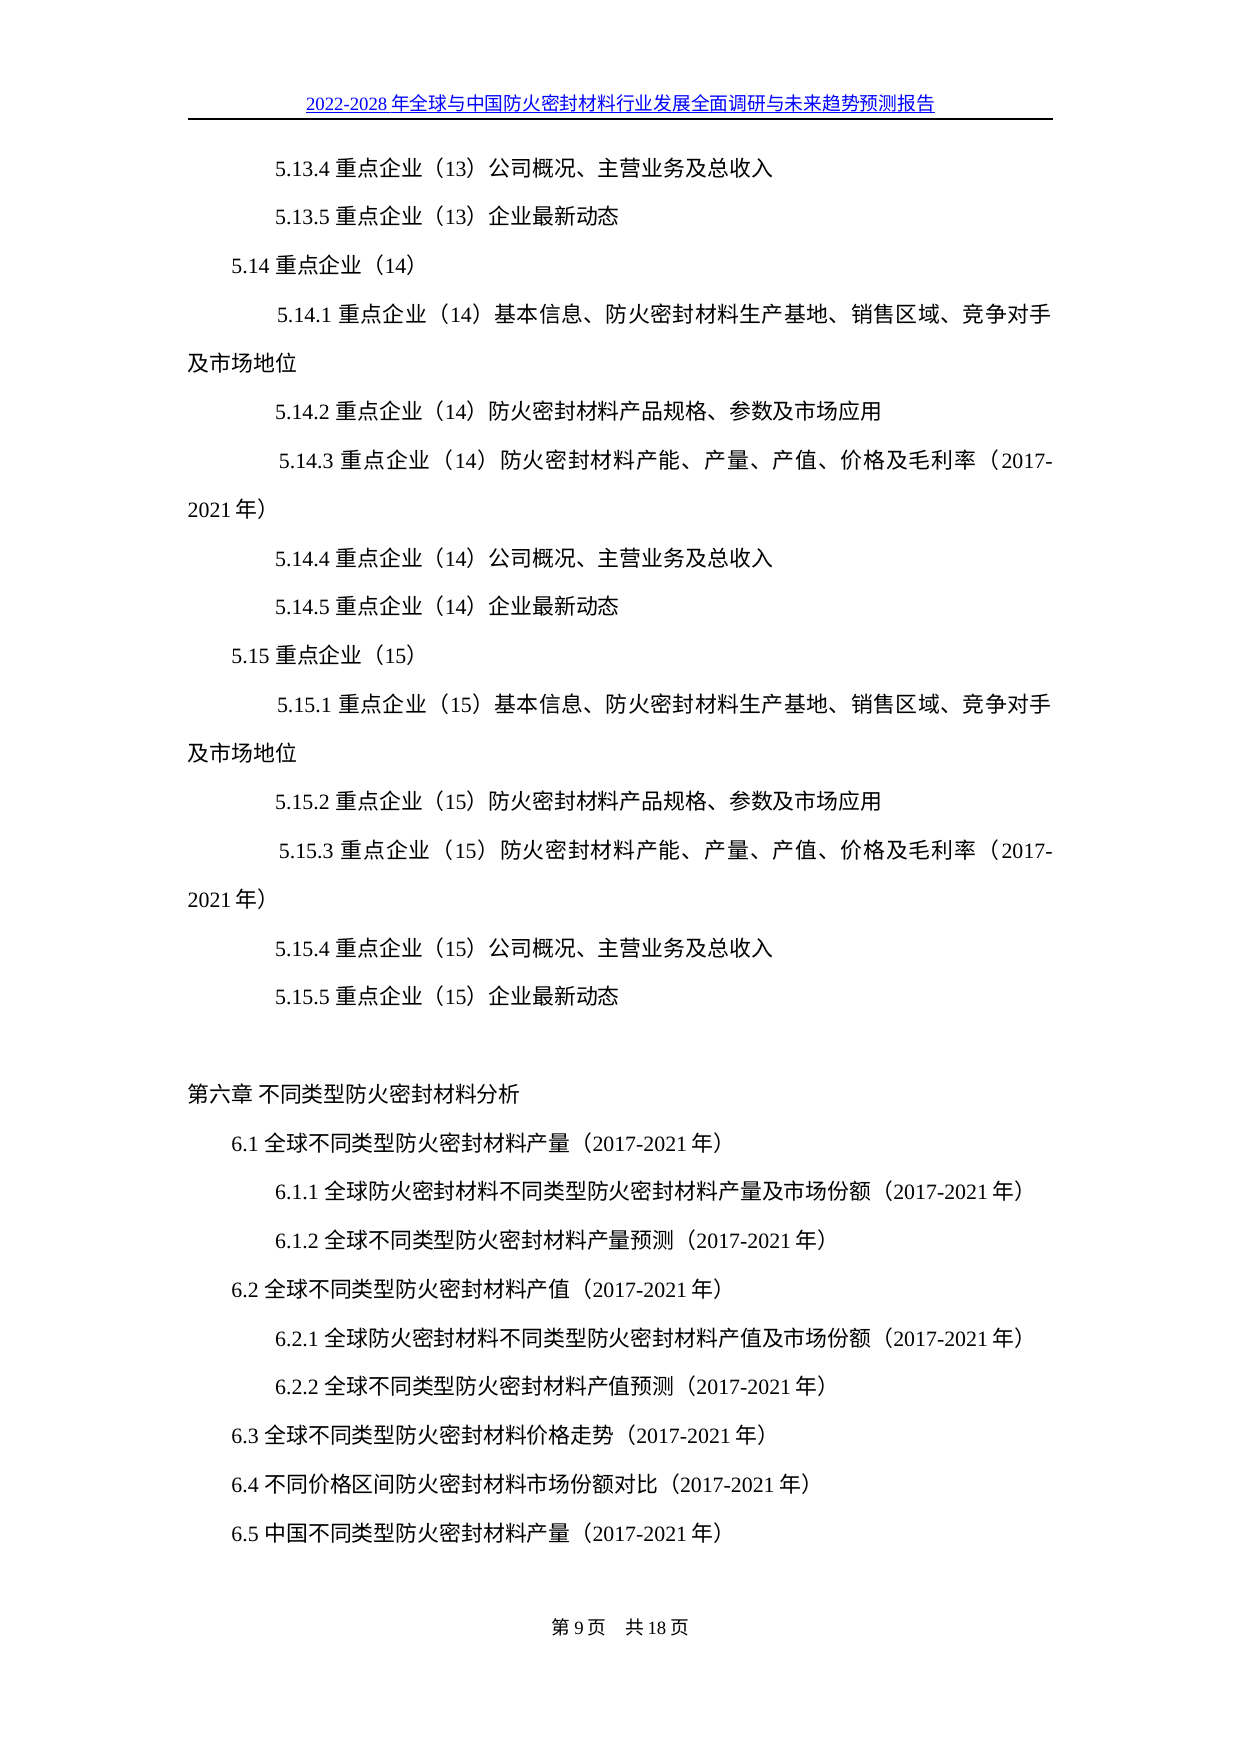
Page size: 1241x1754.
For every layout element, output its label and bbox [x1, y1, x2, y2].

text [187, 150, 1053, 1548]
